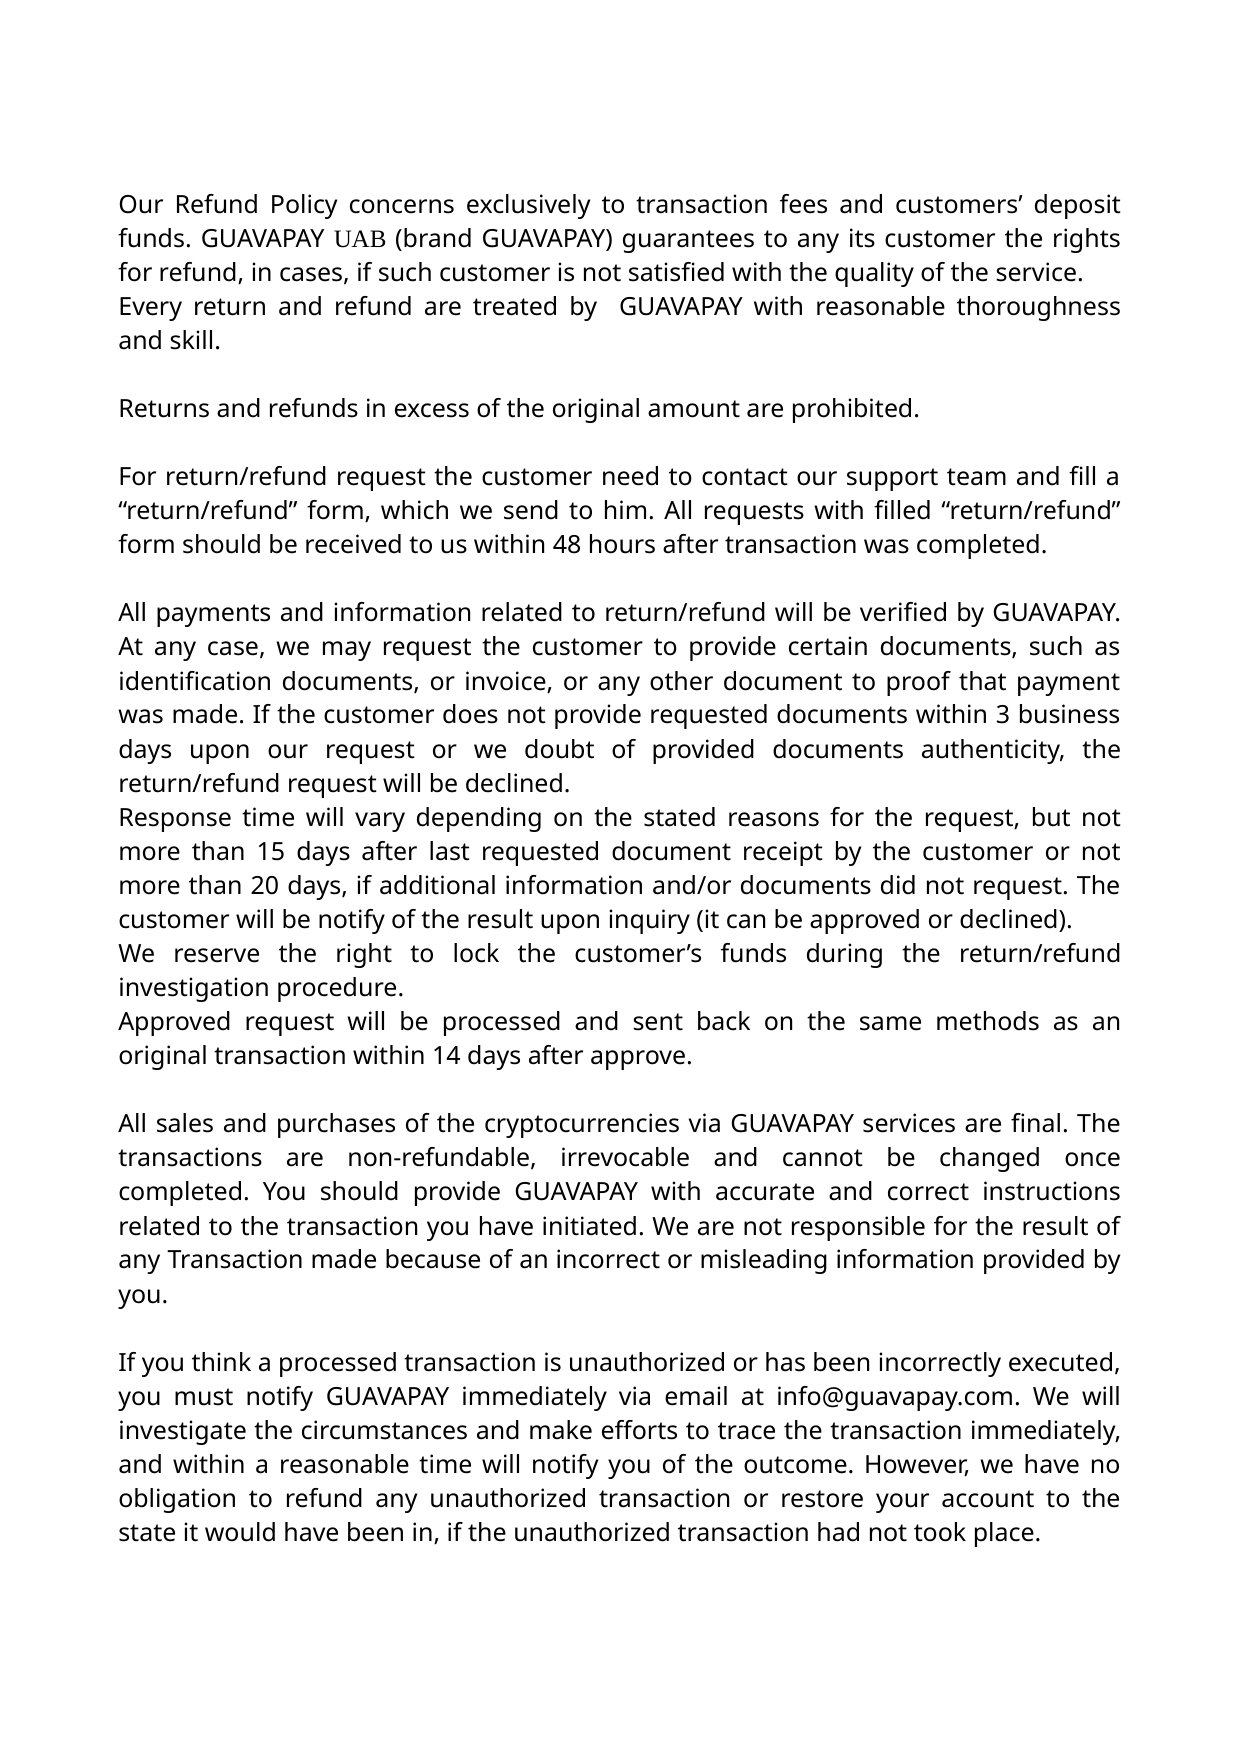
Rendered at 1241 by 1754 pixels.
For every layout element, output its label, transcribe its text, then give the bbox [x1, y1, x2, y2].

text All payments and information related to return/refund will be verified by GUAVAPAY. At any case, we may request the customer to provide certain documents, such as identification documents, or invoice, or any other document to proof that payment was made. If the customer does not provide requested documents within 3 business days upon our request or we doubt of provided documents authenticity, the return/refund request will be declined. [118, 595, 1122, 799]
text Every return and refund are treated by GUAVAPAY with reasonable thoroughness and skill. [118, 288, 1122, 357]
text We reserve the right to lock the customer’s funds during the return/refund investigation procedure. [118, 936, 1122, 1004]
text Approved request will be processed and sent back on the same methods as an original transaction within 14 days after approve. [118, 1004, 1122, 1072]
text For return/refund request the customer need to contact our support team and fill a “return/refund” form, which we send to him. All requests with filled “return/refund” form should be received to us within 48 hours after transaction was completed. [118, 459, 1122, 561]
text Response time will vary depending on the stated reasons for the request, but not more than 15 days after last requested document receipt by the customer or not more than 20 days, if additional information and/or documents did not request. The customer will be notify of the result upon inquiry (it can be approved or declined). [118, 799, 1122, 936]
text Returns and refunds in excess of the original amount are prohibited. [118, 391, 1122, 425]
text If you think a processed transaction is unauthorized or has been incorrectly executed, you must notify GUAVAPAY immediately via email at info@guavapay.com. We will investigate the circumstances and make efforts to trace the transaction immediately, and within a reasonable time will notify you of the outcome. However, we have no obligation to refund any unauthorized transaction or restore your account to the state it would have been in, if the unauthorized transaction had not took place. [118, 1344, 1122, 1549]
text Our Refund Policy concerns exclusively to transaction fees and customers’ deposit funds. GUAVAPAY UAB (brand GUAVAPAY) guarantees to any its customer the rights for refund, in cases, if such customer is not satisfied with the quality of the service. [118, 186, 1122, 288]
text All sales and purchases of the cryptocurrencies via GUAVAPAY services are final. The transactions are non-refundable, irrevocable and cannot be changed once completed. You should provide GUAVAPAY with accurate and correct instructions related to the transaction you have initiated. We are not responsible for the result of any Transaction made because of an incorrect or misleading information provided by you. [118, 1106, 1122, 1310]
